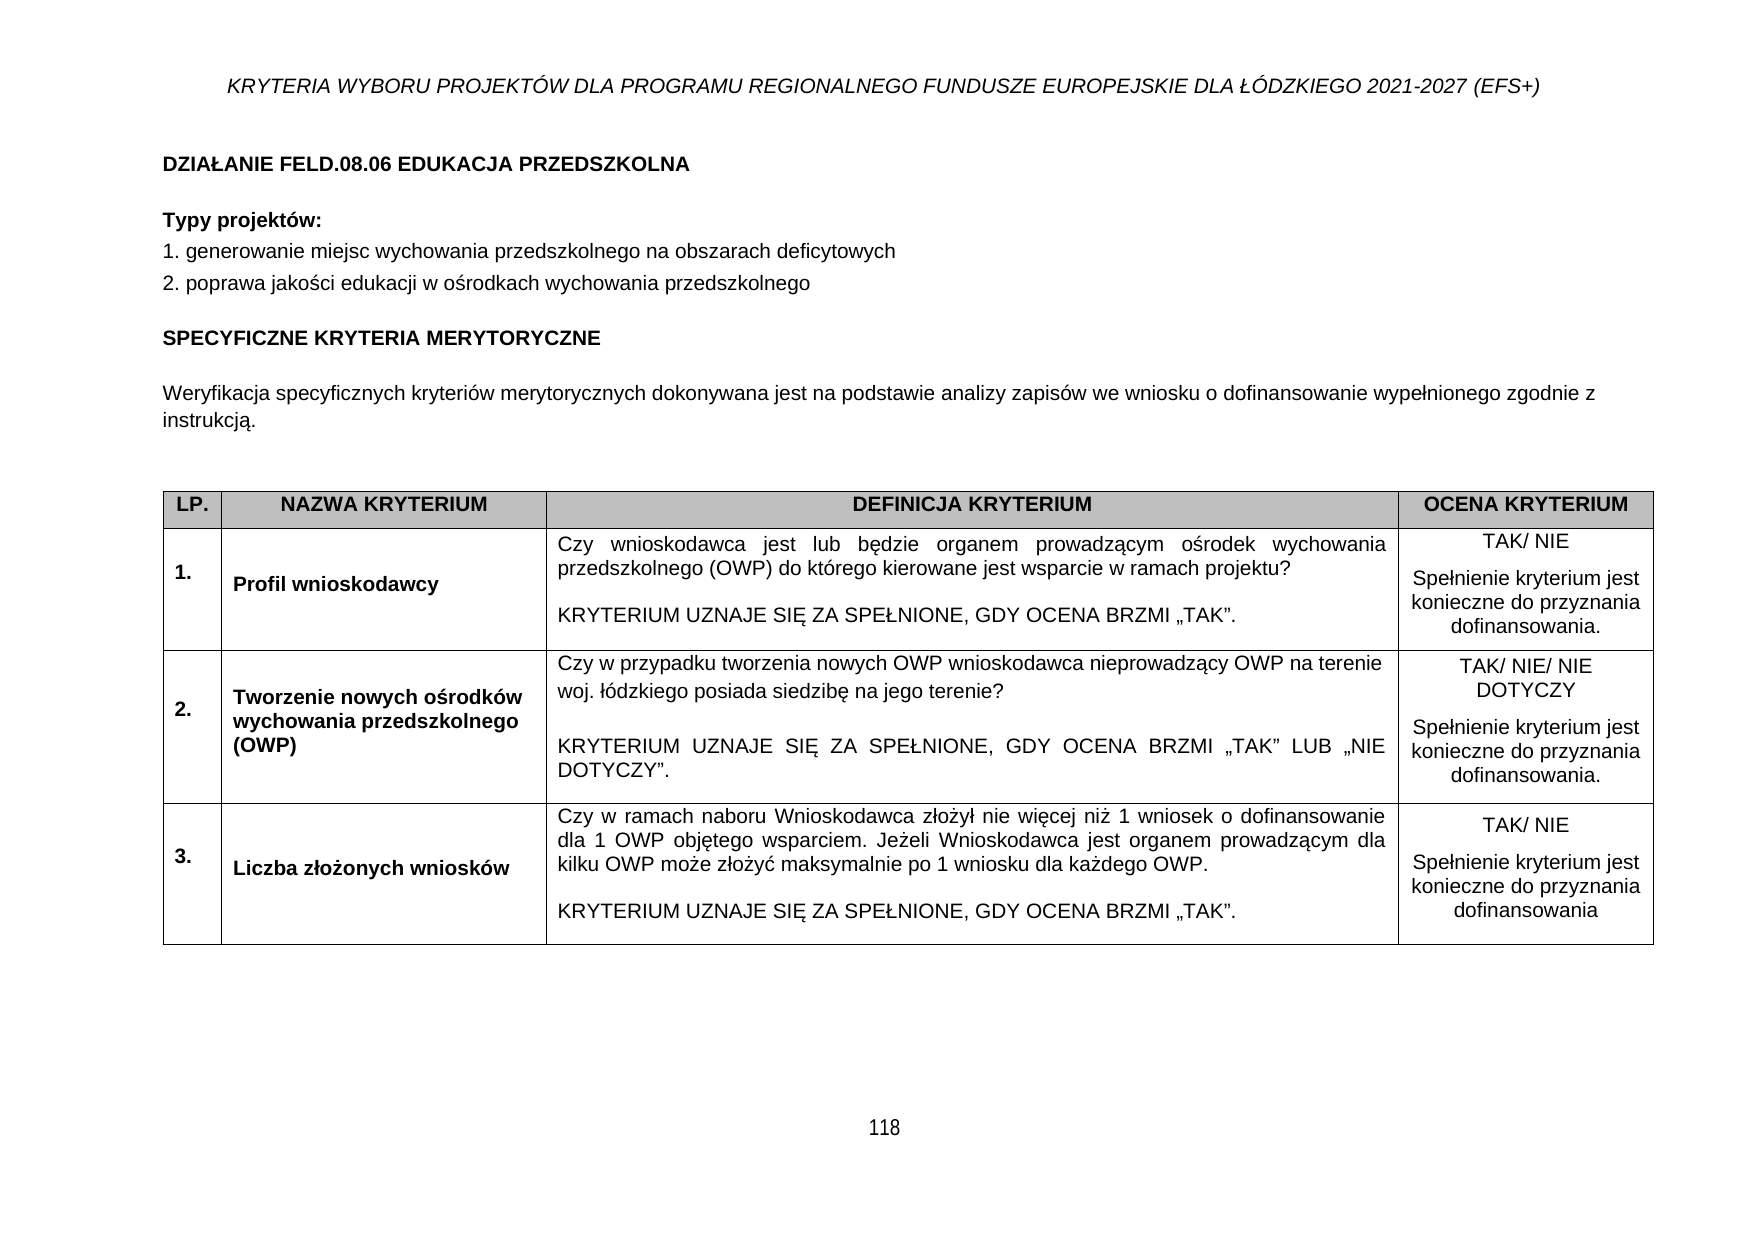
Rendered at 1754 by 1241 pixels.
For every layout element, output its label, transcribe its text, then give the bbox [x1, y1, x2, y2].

subtitle 1. generowanie miejsc wychowania przedszkolnego na obszarach deficytowych [162, 239, 1606, 263]
table_header OCENA KRYTERIUM [1399, 492, 1653, 528]
table_cell Czy wnioskodawca jest lub będzie organem prowadzącym ośrodek wychowania przedszkolnego (OWP) do którego kierowane jest wsparcie w ramach projektu? KRYTERIUM UZNAJE SIĘ ZA SPEŁNIONE, GDY OCENA BRZMI „TAK”. [547, 529, 1398, 650]
table_cell Czy w przypadku tworzenia nowych OWP wnioskodawca nieprowadzący OWP na terenie woj. łódzkiego posiada siedzibę na jego terenie? KRYTERIUM UZNAJE SIĘ ZA SPEŁNIONE, GDY OCENA BRZMI „TAK” LUB „NIE DOTYCZY”. [547, 651, 1398, 802]
table_cell TAK/ NIE Spełnienie kryterium jest konieczne do przyznania dofinansowania [1399, 804, 1653, 944]
text SPECYFICZNE KRYTERIA MERYTORYCZNE [162, 326, 1606, 350]
table_cell [164, 529, 221, 650]
table_cell Tworzenie nowych ośrodków wychowania przedszkolnego (OWP) [222, 651, 546, 802]
table_cell Czy w ramach naboru Wnioskodawca złożył nie więcej niż 1 wniosek o dofinansowanie dla 1 OWP objętego wsparciem. Jeżeli Wnioskodawca jest organem prowadzącym dla kilku OWP może złożyć maksymalnie po 1 wniosku dla każdego OWP. KRYTERIUM UZNAJE SIĘ ZA SPEŁNIONE, GDY OCENA BRZMI „TAK”. [547, 804, 1398, 944]
table_cell Liczba złożonych wniosków [222, 804, 546, 944]
table_cell TAK/ NIE Spełnienie kryterium jest konieczne do przyznania dofinansowania. [1399, 529, 1653, 650]
table_header DEFINICJA KRYTERIUM [547, 492, 1398, 528]
table_cell Profil wnioskodawcy [222, 529, 546, 650]
table_cell TAK/ NIE/ NIE DOTYCZY Spełnienie kryterium jest konieczne do przyznania dofinansowania. [1399, 651, 1653, 802]
text Weryfikacja specyficznych kryteriów merytorycznych dokonywana jest na podstawie analizy zapisów we wniosku o dofinansowanie wypełnionego zgodnie z instrukcją. [162, 381, 1606, 432]
table_header NAZWA KRYTERIUM [222, 492, 546, 528]
table_header LP. [164, 492, 221, 528]
subtitle Typy projektów: [162, 207, 1606, 231]
table_cell [164, 651, 221, 802]
subtitle DZIAŁANIE FELD.08.06 EDUKACJA PRZEDSZKOLNA [162, 152, 1606, 176]
subtitle 2. poprawa jakości edukacji w ośrodkach wychowania przedszkolnego [162, 271, 1606, 295]
table_cell [164, 804, 221, 944]
